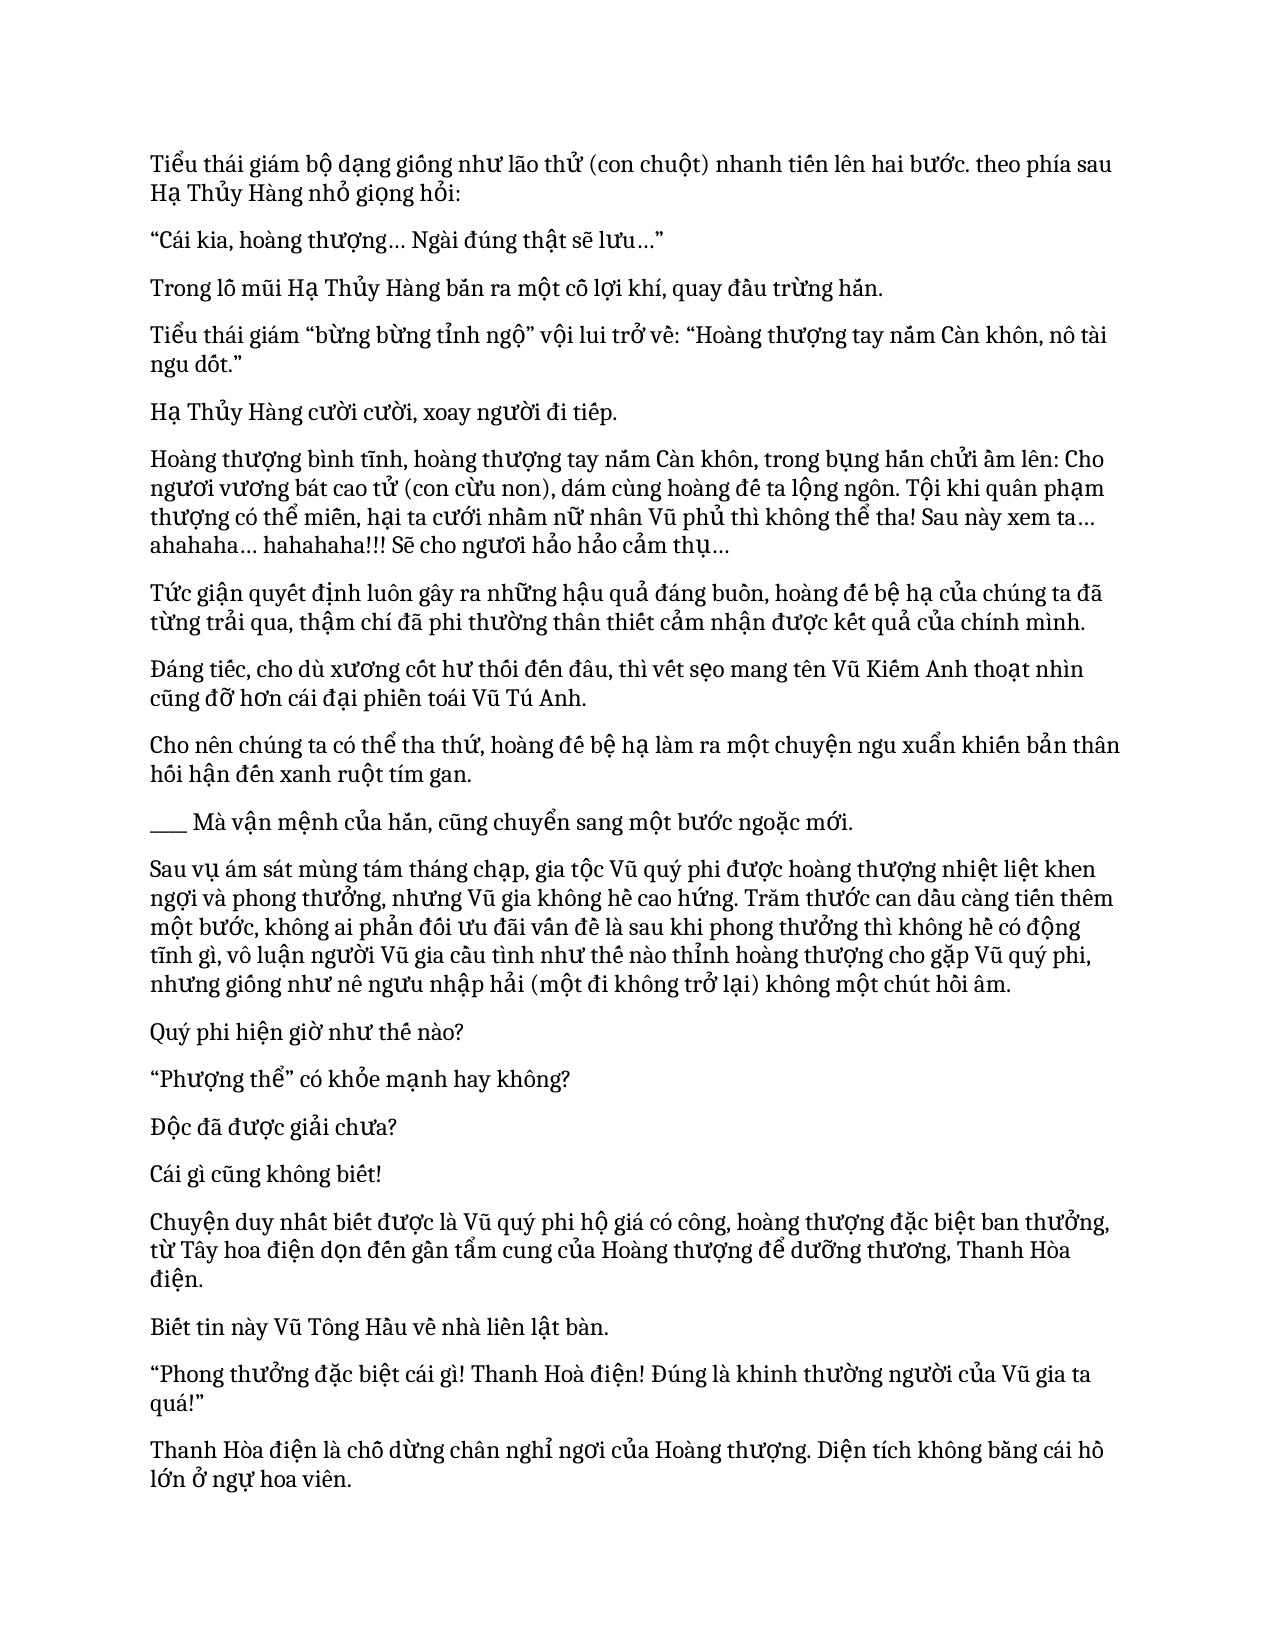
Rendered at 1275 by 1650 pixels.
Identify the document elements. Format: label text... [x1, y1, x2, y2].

text “Phong thưởng đặc biệt cái gì! Thanh Hoà điện! Đúng là khinh thường người của Vũ gia ta quá!” [150, 1360, 1125, 1417]
text Sau vụ ám sát mùng tám tháng chạp, gia tộc Vũ quý phi được hoàng thượng nhiệt liệt khen ngợi và phong thưởng, nhưng Vũ gia không hề cao hứng. Trăm thước can dầu càng tiến thêm một bước, không ai phản đối ưu đãi vấn đề là sau khi phong thưởng thì không hề có động tĩnh gì, vô luận người Vũ gia cầu tình như thế nào thỉnh hoàng thượng cho gặp Vũ quý phi, nhưng giống như nê ngưu nhập hải (một đi không trở lại) không một chút hồi âm. [150, 855, 1125, 999]
text Cho nên chúng ta có thể tha thứ, hoàng đế bệ hạ làm ra một chuyện ngu xuẩn khiến bản thân hối hận đến xanh ruột tím gan. [150, 731, 1125, 789]
text Hoàng thượng bình tĩnh, hoàng thượng tay nắm Càn khôn, trong bụng hắn chửi ầm lên: Cho ngươi vương bát cao tử (con cừu non), dám cùng hoàng đế ta lộng ngôn. Tội khi quân phạm thượng có thể miễn, hại ta cưới nhầm nữ nhân Vũ phủ thì không thể tha! Sau này xem ta… ahahaha… hahahaha!!! Sẽ cho ngươi hảo hảo cảm thụ… [150, 445, 1125, 560]
text “Cái kia, hoàng thượng… Ngài đúng thật sẽ lưu…” [150, 226, 1125, 255]
text Quý phi hiện giờ như thế nào? [150, 1017, 1125, 1046]
text “Phượng thể” có khỏe mạnh hay không? [150, 1065, 1125, 1094]
text Đáng tiếc, cho dù xương cốt hư thối đến đâu, thì vết sẹo mang tên Vũ Kiếm Anh thoạt nhìn cũng đỡ hơn cái đại phiền toái Vũ Tú Anh. [150, 655, 1125, 712]
text Trong lỗ mũi Hạ Thủy Hàng bắn ra một cỗ lợi khí, quay đầu trừng hắn. [150, 274, 1125, 302]
text Tức giận quyết định luôn gây ra những hậu quả đáng buồn, hoàng đế bệ hạ của chúng ta đã từng trải qua, thậm chí đã phi thường thân thiết cảm nhận được kết quả của chính mình. [150, 579, 1125, 636]
text Thanh Hòa điện là chỗ dừng chân nghỉ ngơi của Hoàng thượng. Diện tích không bằng cái hồ lớn ở ngự hoa viên. [150, 1436, 1125, 1494]
text ____ Mà vận mệnh của hắn, cũng chuyển sang một bước ngoặc mới. [150, 807, 1125, 836]
text Biết tin này Vũ Tông Hầu về nhà liền lật bàn. [150, 1312, 1125, 1341]
text Tiểu thái giám bộ dạng giống như lão thử (con chuột) nhanh tiến lên hai bước. theo phía sau Hạ Thủy Hàng nhỏ giọng hỏi: [150, 150, 1125, 207]
text Tiểu thái giám “bừng bừng tỉnh ngộ” vội lui trở về: “Hoàng thượng tay nắm Càn khôn, nô tài ngu dốt.” [150, 321, 1125, 379]
text Cái gì cũng không biết! [150, 1160, 1125, 1189]
text Hạ Thủy Hàng cười cười, xoay người đi tiếp. [150, 397, 1125, 426]
text Độc đã được giải chưa? [150, 1112, 1125, 1141]
text Chuyện duy nhất biết được là Vũ quý phi hộ giá có công, hoàng thượng đặc biệt ban thưởng, từ Tây hoa điện dọn đến gần tẩm cung của Hoàng thượng để dưỡng thương, Thanh Hòa điện. [150, 1207, 1125, 1294]
